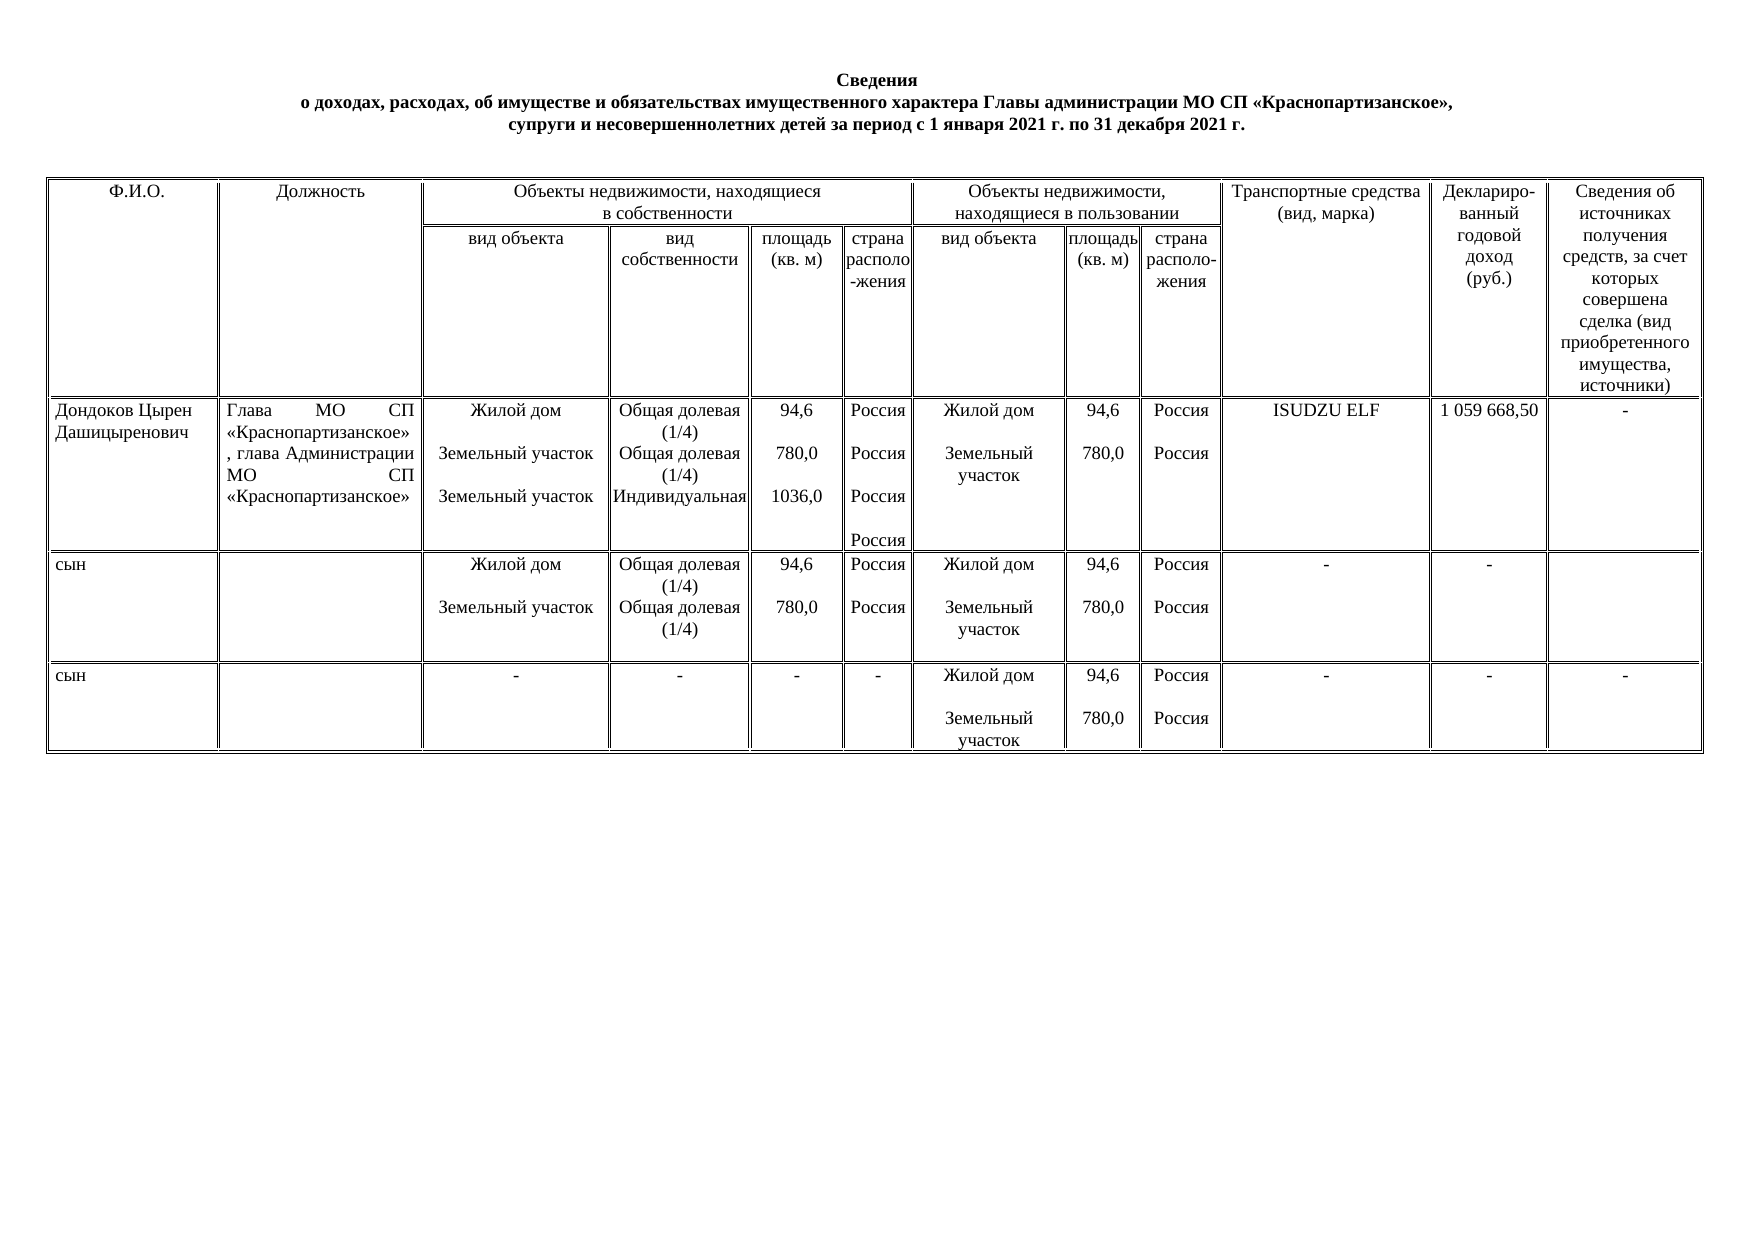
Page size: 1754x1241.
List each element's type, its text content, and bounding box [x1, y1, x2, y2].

text Сведения [71, 69, 1683, 91]
table_cell - [750, 664, 843, 750]
table_cell [1548, 550, 1703, 661]
text супруги и несовершеннолетних детей за период с 1 января 2021 г. по 31 декабря 2021 г. [71, 112, 1683, 134]
table_cell Россия Россия [1142, 399, 1220, 550]
table_header Объекты недвижимости, находящиеся в пользовании [913, 178, 1222, 223]
table_header Транспортные средства (вид, марка) [1222, 178, 1431, 396]
table_header Сведения об источниках получения средств, за счет которых совершена сделка (вид приобретенного имущества, источники) [1548, 180, 1701, 396]
table_cell Жилой дом Земельный участок [913, 664, 1065, 750]
table_cell Дондоков Цырен Дашицыренович [48, 396, 218, 550]
table_cell 1 059 668,50 [1432, 399, 1546, 550]
table_cell - [422, 664, 609, 750]
table_cell Общая долевая (1/4) Общая долевая (1/4) Индивидуальная [611, 399, 748, 550]
table_cell - [843, 664, 912, 750]
table_cell Россия Россия [845, 553, 911, 661]
table_cell - [610, 661, 750, 750]
table_cell сын [48, 661, 218, 750]
table_cell ISUDZU ELF [1223, 399, 1429, 550]
table_cell Жилой дом Земельный участок [424, 553, 608, 661]
table_cell Россия Россия [1141, 661, 1222, 750]
table_cell вид объекта [914, 227, 1064, 396]
table_cell - [1223, 553, 1429, 661]
table_cell - [1548, 396, 1703, 550]
table_cell страна располо-жения [1142, 227, 1220, 396]
table_cell Жилой дом Земельный участок [914, 553, 1064, 661]
table_cell площадь (кв. м) [1067, 227, 1139, 396]
table_header Должность [219, 180, 422, 396]
table_cell - [1222, 661, 1431, 750]
table_cell площадь (кв. м) [752, 227, 842, 396]
table_cell Россия Россия [1142, 553, 1220, 661]
table_cell 94,6 780,0 [1067, 399, 1139, 550]
table_cell - [1548, 661, 1703, 750]
table_cell [219, 664, 422, 750]
table_cell вид объекта [424, 227, 608, 396]
table_cell Общая долевая (1/4) Общая долевая (1/4) [611, 553, 748, 661]
table_cell 94,6 780,0 [1067, 553, 1139, 661]
table_cell 94,6 780,0 1036,0 [752, 399, 842, 550]
table_cell страна располо-жения [845, 227, 911, 396]
table_cell 94,6 780,0 [752, 553, 842, 661]
table_header Деклариро-ванный годовой доход (руб.) [1431, 178, 1548, 396]
table_cell - [1432, 553, 1546, 661]
table_cell сын [48, 550, 218, 661]
table_cell Россия Россия Россия Россия [845, 399, 911, 550]
table_header Объекты недвижимости, находящиеся в собственности [422, 180, 912, 223]
text о доходах, расходах, об имуществе и обязательствах имущественного характера Главы администрации МО СП «Краснопартизанское», [71, 91, 1683, 112]
table_cell - [1431, 661, 1548, 750]
table_header Ф.И.О. [49, 180, 218, 396]
table_cell Жилой дом Земельный участок [914, 399, 1064, 550]
table_cell 94,6 780,0 [1065, 661, 1141, 750]
table_cell вид собственности [611, 227, 748, 396]
table_cell Жилой дом Земельный участок Земельный участок [424, 399, 608, 550]
table_cell [220, 553, 421, 661]
table_cell Глава МО СП «Краснопартизанское», глава Администрации МО СП «Краснопартизанское» [220, 399, 421, 550]
